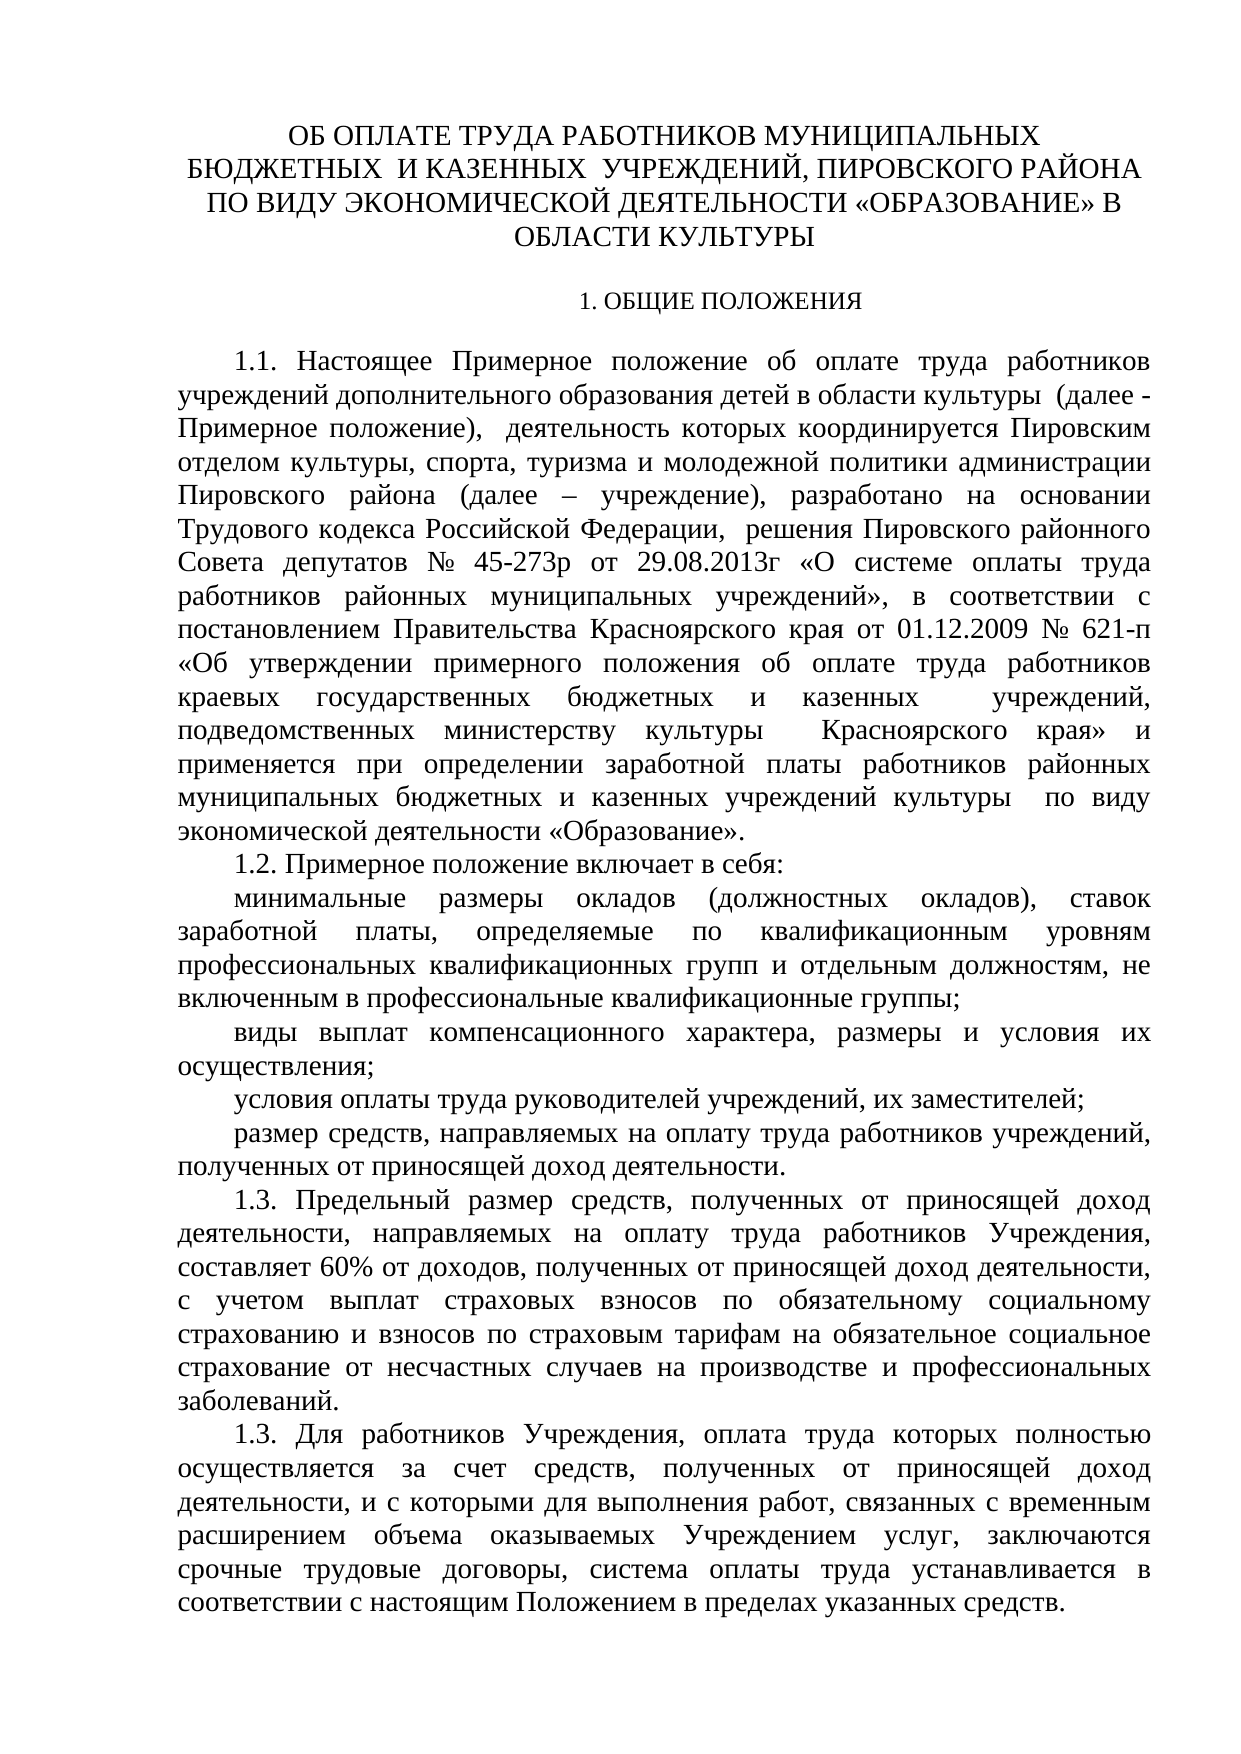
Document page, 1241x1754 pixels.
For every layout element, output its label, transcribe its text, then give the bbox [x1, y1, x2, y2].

text виды выплат компенсационного характера, размеры и условия их осуществления; [177, 1014, 1152, 1081]
text БЮДЖЕТНЫХ И КАЗЕННЫХ УЧРЕЖДЕНИЙ, ПИРОВСКОГО РАЙОНА ПО ВИДУ ЭКОНОМИЧЕСКОЙ ДЕЯТЕЛЬНОСТИ «ОБРАЗОВАНИЕ» В ОБЛАСТИ КУЛЬТУРЫ [177, 152, 1152, 252]
text 1.3. Предельный размер средств, полученных от приносящей доход деятельности, направляемых на оплату труда работников Учреждения, составляет 60% от доходов, полученных от приносящей доход деятельности, с учетом выплат страховых взносов по обязательному социальному страхованию и взносов по страховым тарифам на обязательное социальное страхование от несчастных случаев на производстве и профессиональных заболеваний. [177, 1182, 1152, 1417]
text условия оплаты труда руководителей учреждений, их заместителей; [177, 1081, 1152, 1115]
text минимальные размеры окладов (должностных окладов), ставок заработной платы, определяемые по квалификационным уровням профессиональных квалификационных групп и отдельным должностям, не включенным в профессиональные квалификационные группы; [177, 880, 1152, 1014]
text 1. ОБЩИЕ ПОЛОЖЕНИЯ [290, 286, 1152, 314]
text 1.3. Для работников Учреждения, оплата труда которых полностью осуществляется за счет средств, полученных от приносящей доход деятельности, и с которыми для выполнения работ, связанных с временным расширением объема оказываемых Учреждением услуг, заключаются срочные трудовые договоры, система оплаты труда устанавливается в соответствии с настоящим Положением в пределах указанных средств. [177, 1417, 1152, 1618]
text 1.2. Примерное положение включает в себя: [177, 846, 1152, 880]
text размер средств, направляемых на оплату труда работников учреждений, полученных от приносящей доход деятельности. [177, 1115, 1152, 1182]
text 1.1. Настоящее Примерное положение об оплате труда работников учреждений дополнительного образования детей в области культуры (далее - Примерное положение), деятельность которых координируется Пировским отделом культуры, спорта, туризма и молодежной политики администрации Пировского района (далее – учреждение), разработано на основании Трудового кодекса Российской Федерации, решения Пировского районного Совета депутатов № 45-273р от 29.08.2013г «О системе оплаты труда работников районных муниципальных учреждений», в соответствии с постановлением Правительства Красноярского края от 01.12.2009 № 621-п «Об утверждении примерного положения об оплате труда работников краевых государственных бюджетных и казенных учреждений, подведомственных министерству культуры Красноярского края» и применяется при определении заработной платы работников районных муниципальных бюджетных и казенных учреждений культуры по виду экономической деятельности «Образование». [177, 343, 1152, 846]
text ОБ ОПЛАТЕ ТРУДА РАБОТНИКОВ МУНИЦИПАЛЬНЫХ [177, 118, 1152, 152]
